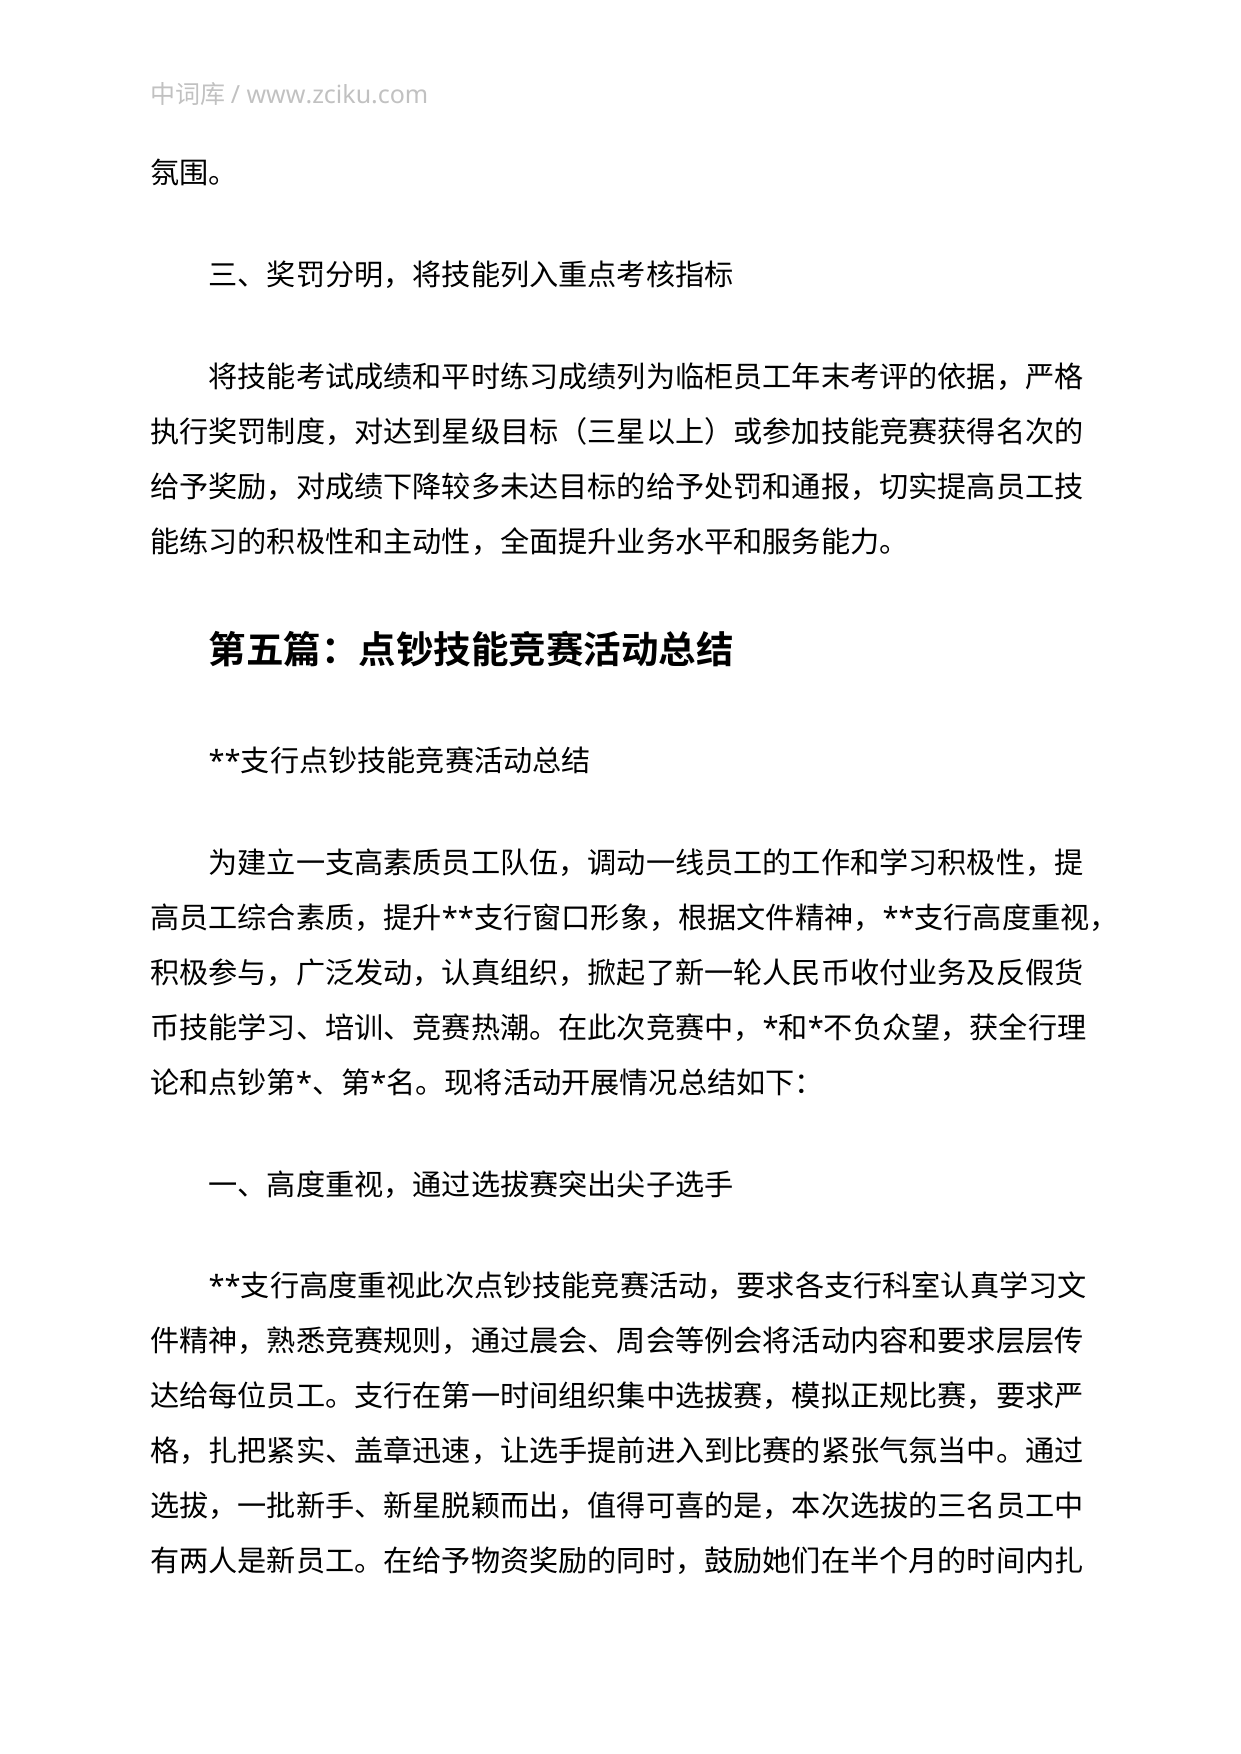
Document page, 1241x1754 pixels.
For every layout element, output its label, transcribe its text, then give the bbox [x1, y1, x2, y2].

text 第五篇：点钞技能竞赛活动总结 [150, 620, 1090, 674]
text 为建立一支高素质员工队伍，调动一线员工的工作和学习积极性，提高员工综合素质，提升**支行窗口形象，根据文件精神，**支行高度重视，积极参与，广泛发动，认真组织，掀起了新一轮人民币收付业务及反假货币技能学习、培训、竞赛热潮。在此次竞赛中，*和*不负众望，获全行理论和点钞第*、第*名。现将活动开展情况总结如下： [150, 839, 1090, 1102]
text 一、高度重视，通过选拔赛突出尖子选手 [150, 1161, 1090, 1203]
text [150, 150, 1090, 192]
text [150, 1263, 1090, 1580]
text 将技能考试成绩和平时练习成绩列为临柜员工年末考评的依据，严格执行奖罚制度，对达到星级目标（三星以上）或参加技能竞赛获得名次的给予奖励，对成绩下降较多未达目标的给予处罚和通报，切实提高员工技能练习的积极性和主动性，全面提升业务水平和服务能力。 [150, 353, 1090, 561]
text 三、奖罚分明，将技能列入重点考核指标 [150, 252, 1090, 294]
text **支行点钞技能竞赛活动总结 [150, 737, 1090, 780]
